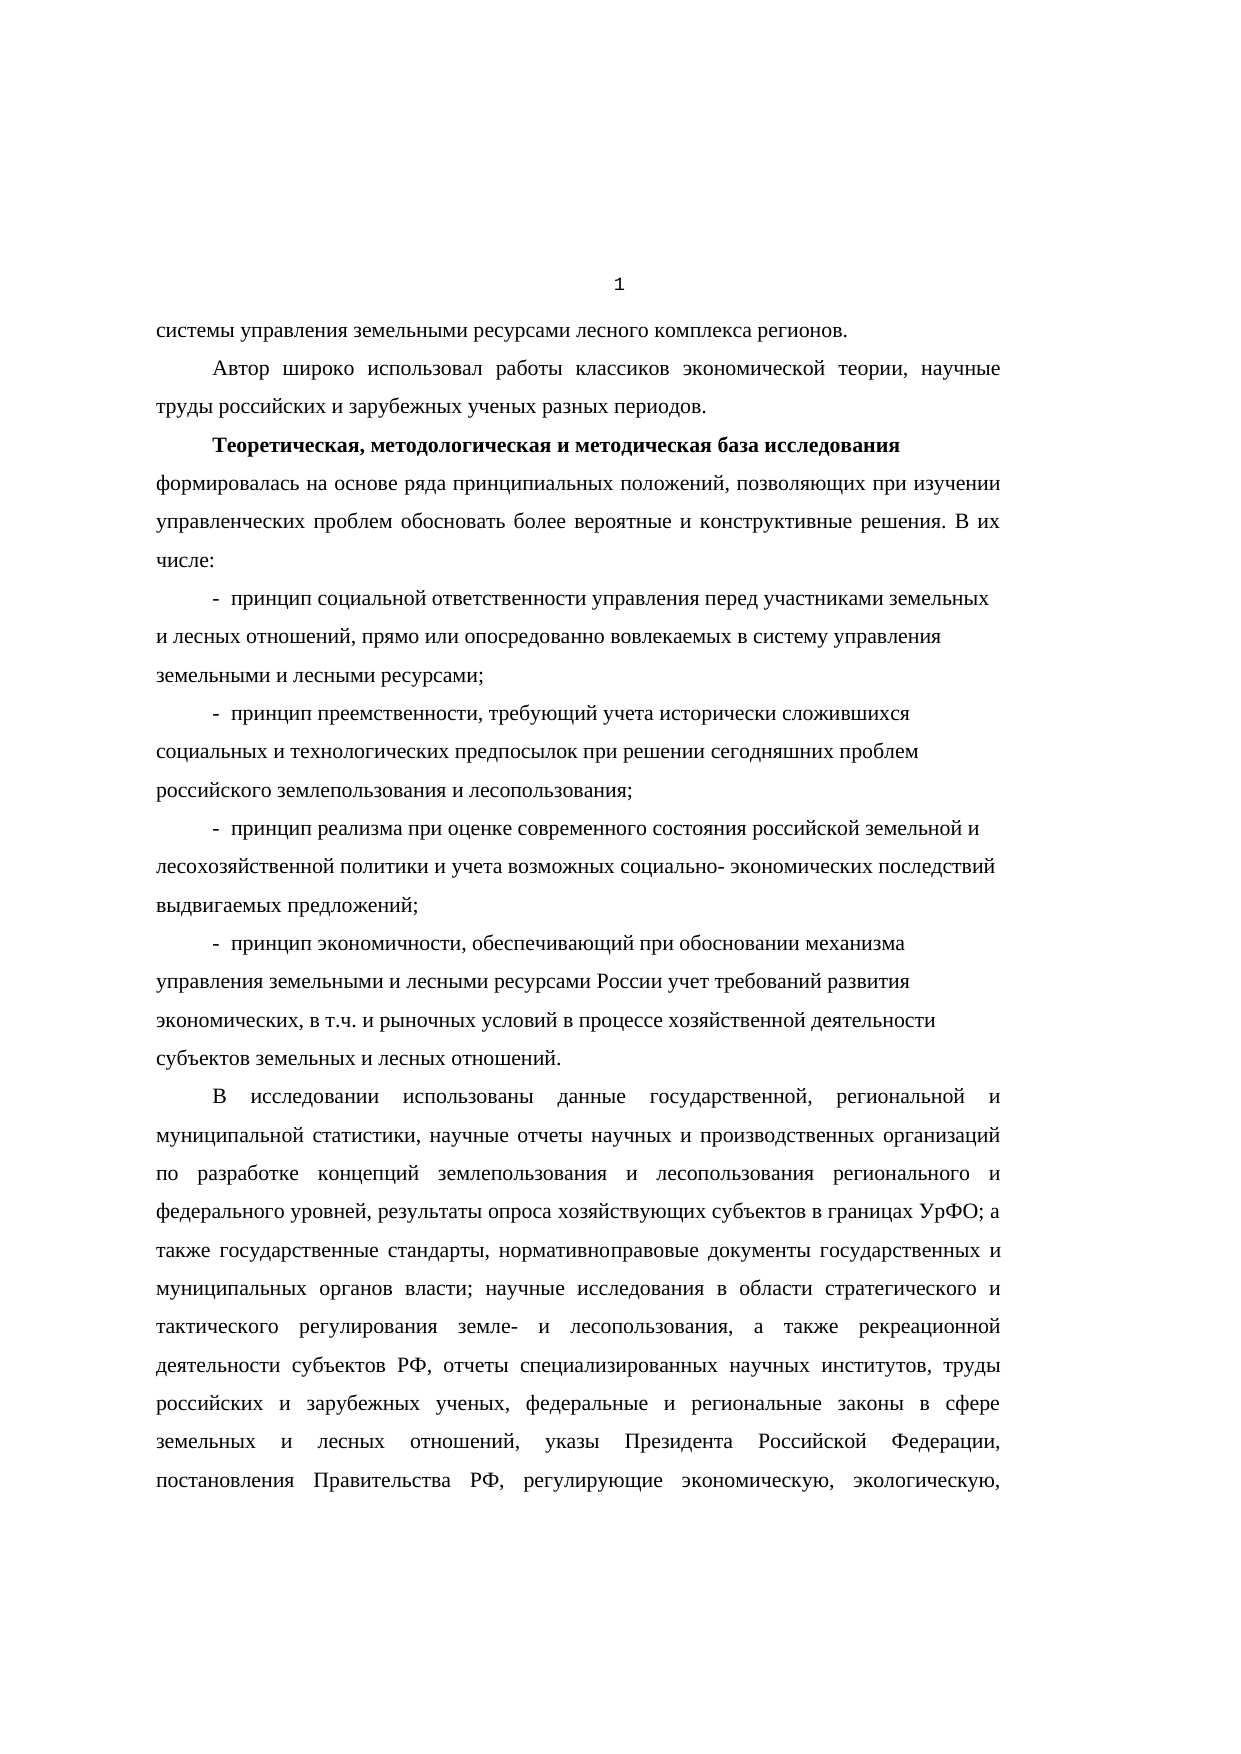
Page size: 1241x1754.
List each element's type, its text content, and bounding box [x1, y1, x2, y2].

list принцип преемственности, требующий учета исторически сложившихся социальных и технологических предпосылок при решении сегодняшних проблем российского землепользования и лесопользования; [156, 690, 1001, 805]
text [156, 307, 1001, 345]
list принцип экономичности, обеспечивающий при обосновании механизма управления земельными и лесными ресурсами России учет требований развития экономических, в т.ч. и рыночных условий в процессе хозяйственной деятельности субъектов земельных и лесных отношений. [156, 920, 1001, 1073]
text формировалась на основе ряда принципиальных положений, позволяющих при изучении управленческих проблем обосновать более вероятные и конструктивные решения. В их числе: [156, 460, 1001, 575]
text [156, 1073, 1001, 1495]
text Автор широко использовал работы классиков экономической теории, научные труды российских и зарубежных ученых разных периодов. [156, 345, 1001, 422]
text Теоретическая, методологическая и методическая база исследования [156, 422, 1006, 460]
list принцип социальной ответственности управления перед участниками земельных и лесных отношений, прямо или опосредованно вовлекаемых в систему управления земельными и лесными ресурсами; [156, 575, 1001, 690]
list принцип реализма при оценке современного состояния российской земельной и лесохозяйственной политики и учета возможных социально- экономических последствий выдвигаемых предложений; [156, 805, 1001, 920]
